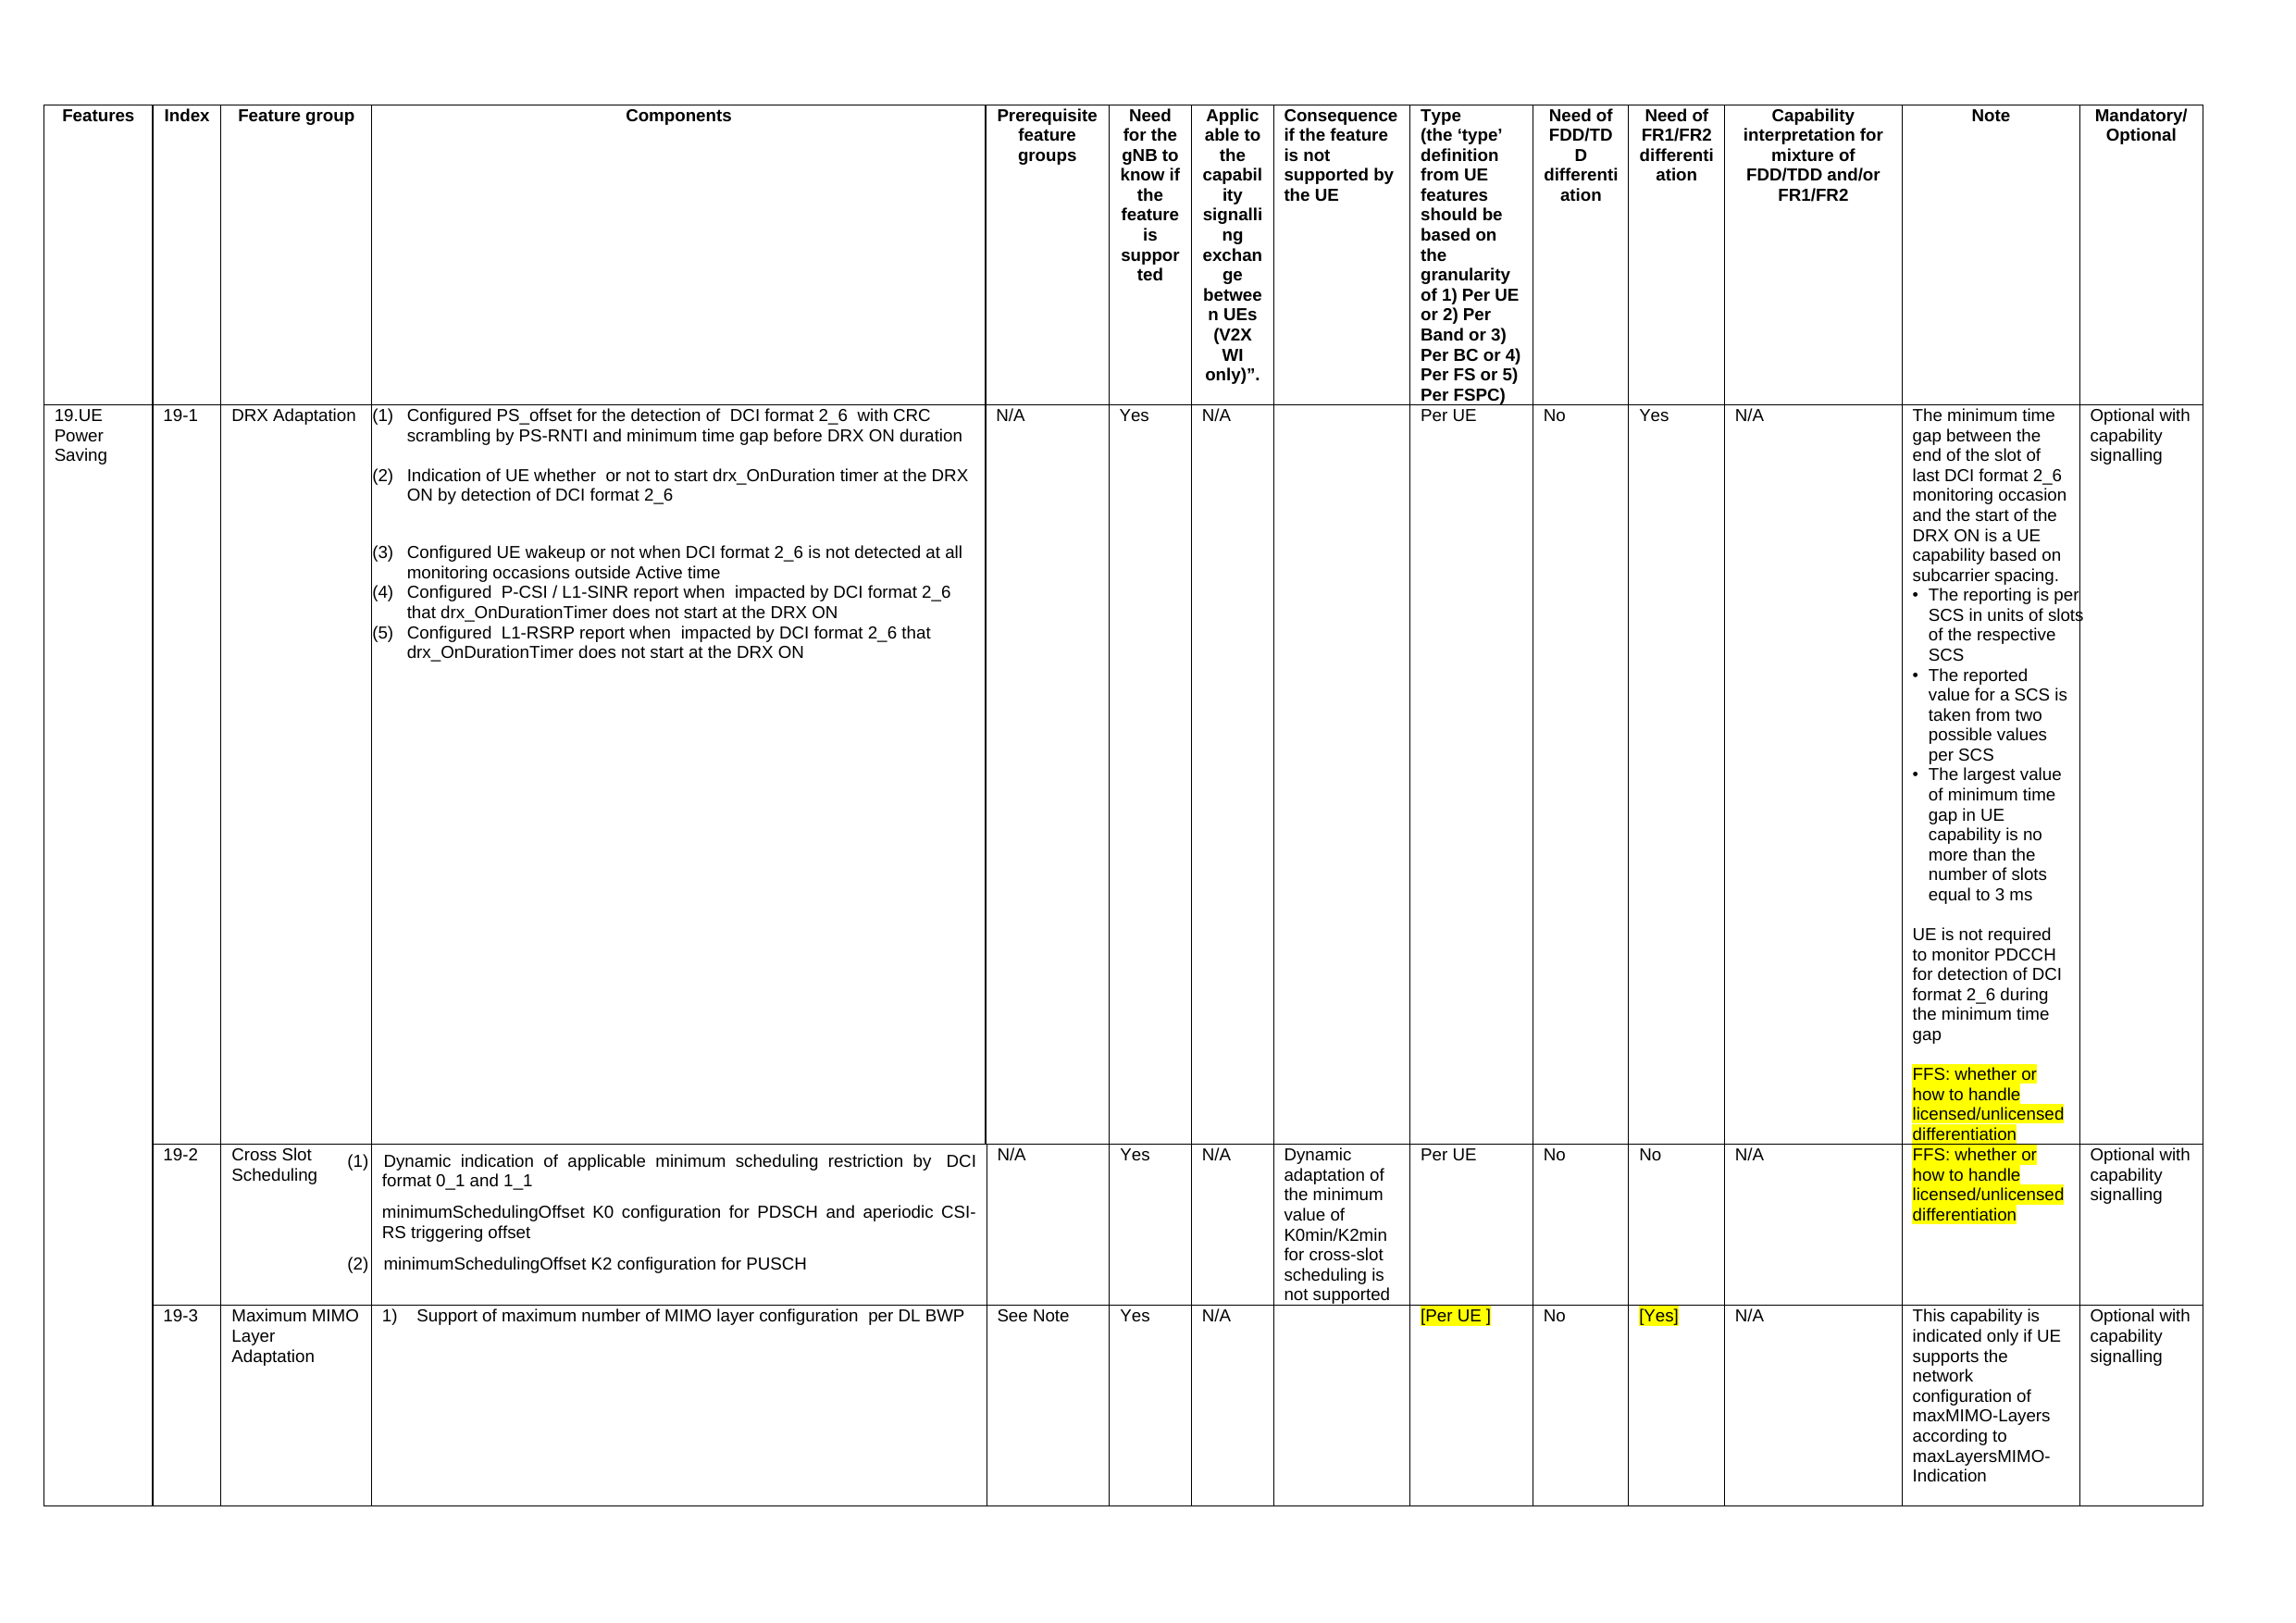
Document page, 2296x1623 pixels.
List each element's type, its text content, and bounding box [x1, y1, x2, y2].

table_header Note [1903, 105, 2079, 404]
table_cell No [1533, 1306, 1628, 1505]
table_cell N/A [1192, 1145, 1273, 1305]
table_header Mandatory/Optional [2080, 105, 2203, 404]
table_cell Dynamic adaptation of the minimum value of K0min/K2min for cross-slot scheduling is not supported [1274, 1145, 1409, 1305]
table_cell N/A [1725, 1306, 1902, 1505]
table_cell N/A [987, 1145, 1109, 1305]
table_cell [2080, 1306, 2203, 1505]
table_cell 19.UE Power Saving [44, 405, 152, 1505]
table_header Components [372, 105, 985, 404]
table_cell Optional with capability signalling [2080, 405, 2203, 1144]
table_header Applicable to the capability signalling exchange between UEs (V2X WI only)”. [1192, 105, 1273, 404]
table_cell No [1629, 1145, 1724, 1305]
table_cell Yes [1110, 1145, 1191, 1305]
table_cell N/A [1725, 1145, 1902, 1305]
table_cell Configured PS_offset for the detection of DCI format 2_6 with CRC scrambling by PS-RNTI and minimum time gap before DRX ON duration Indication of UE whether or not to start drx_OnDuration timer at the DRX ON by detection of DCI format 2_6 Configured UE wakeup or not when DCI format 2_6 is not detected at all monitoring occasions outside Active time Configured P-CSI / L1-SINR report when impacted by DCI format 2_6 that drx_OnDurationTimer does not start at the DRX ON Configured L1-RSRP report when impacted by DCI format 2_6 that drx_OnDurationTimer does not start at the DRX ON [372, 405, 985, 1144]
table_cell [1274, 405, 1409, 1144]
table_cell [1274, 1306, 1409, 1505]
table_header Need of FR1/FR2 differentiation [1629, 105, 1724, 404]
table_cell N/A [1192, 1306, 1273, 1505]
table_header Need of FDD/TDD differentiation [1533, 105, 1628, 404]
table_cell No [1533, 405, 1628, 1144]
table_header Capability interpretation for mixture of FDD/TDD and/or FR1/FR2 [1725, 105, 1902, 404]
table_cell No [1533, 1145, 1628, 1305]
table_cell N/A [1192, 405, 1273, 1144]
table_cell The minimum time gap between the end of the slot of last DCI format 2_6 monitoring occasion and the start of the DRX ON is a UE capability based on subcarrier spacing. The reporting is per SCS in units of slots of the respective SCS The reported value for a SCS is taken from two possible values per SCS The largest value of minimum time gap in UE capability is no more than the number of slots equal to 3 ms UE is not required to monitor PDCCH for detection of DCI format 2_6 during the minimum time gap FFS: whether or how to handle licensed/unlicensed differentiation [1903, 405, 2079, 1144]
table_cell Yes [1110, 1306, 1191, 1505]
table_cell DRX Adaptation [221, 405, 371, 1144]
table_header Features [44, 105, 152, 404]
table_cell 19-3 [154, 1306, 220, 1505]
table_cell Optional with capability signalling [2080, 1145, 2203, 1305]
table_cell [Per UE ] [1410, 1306, 1533, 1505]
table_cell [Yes] [1629, 1306, 1724, 1505]
table_cell Yes [1110, 405, 1191, 1144]
table_cell See Note [987, 1306, 1109, 1505]
table_cell Yes [1629, 405, 1724, 1144]
table_cell Per UE [1410, 405, 1533, 1144]
table_header Prerequisite feature groups [987, 105, 1109, 404]
table_header Need for the gNB to know if the feature is supported [1110, 105, 1191, 404]
table_cell N/A [987, 405, 1109, 1144]
table_header Type (the ‘type’ definition from UE features should be based on the granularity of 1) Per UE or 2) Per Band or 3) Per BC or 4) Per FS or 5) Per FSPC) [1410, 105, 1533, 404]
table_cell 19-2 [154, 1145, 220, 1305]
table_cell FFS: whether or how to handle licensed/unlicensed differentiation [1903, 1145, 2079, 1305]
table_cell Cross Slot Scheduling [221, 1145, 371, 1305]
table_header Consequence if the feature is not supported by the UE [1274, 105, 1409, 404]
table_cell N/A [1725, 405, 1902, 1144]
table_header Index [154, 105, 220, 404]
table_cell (1) Dynamic indication of applicable minimum scheduling restriction by DCI format 0_1 and 1_1 minimumSchedulingOffset K0 configuration for PDSCH and aperiodic CSI-RS triggering offset (2) minimumSchedulingOffset K2 configuration for PUSCH [372, 1145, 987, 1305]
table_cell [372, 1306, 987, 1505]
table_cell 19-1 [154, 405, 220, 1144]
table_header Feature group [221, 105, 371, 404]
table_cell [221, 1306, 371, 1505]
table_cell Per UE [1410, 1145, 1533, 1305]
